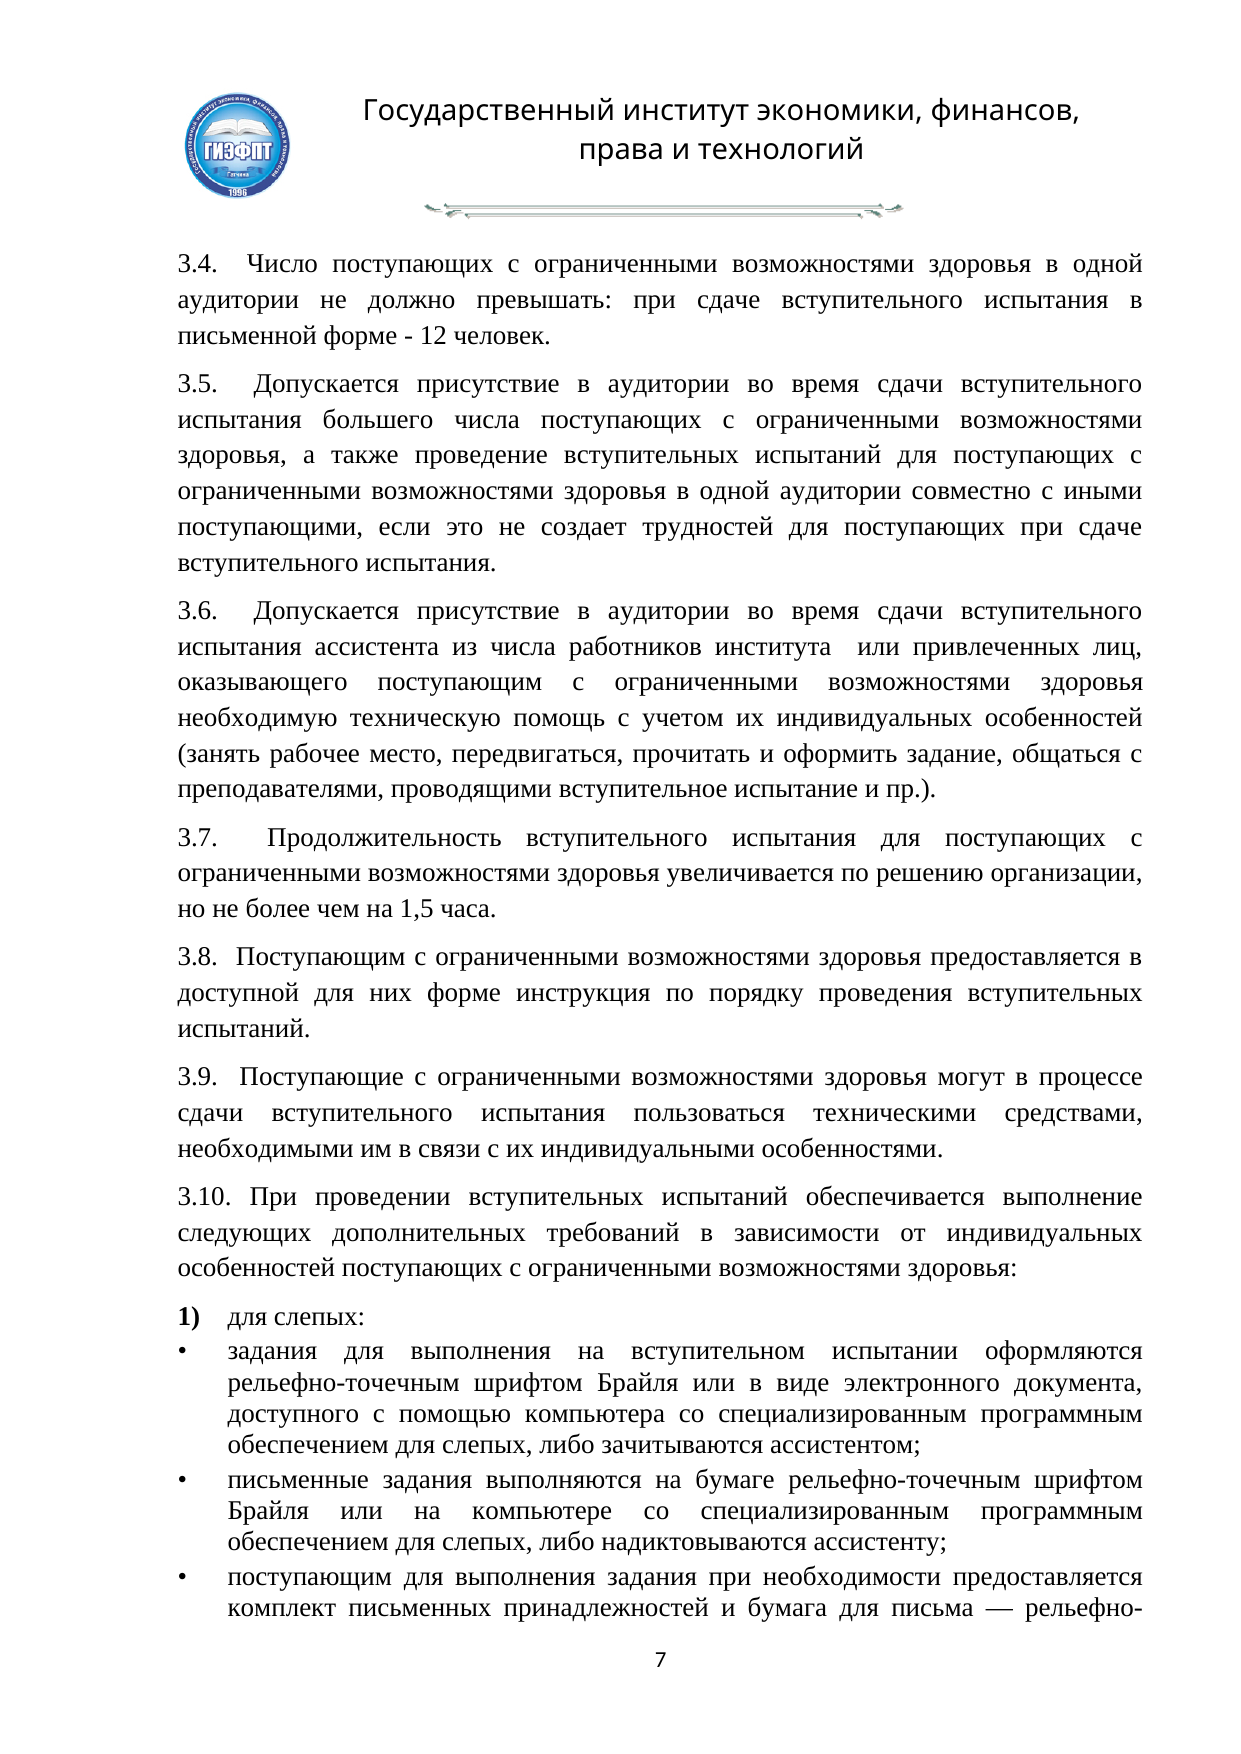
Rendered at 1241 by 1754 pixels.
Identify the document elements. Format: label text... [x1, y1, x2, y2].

list письменные задания выполняются на бумаге рельефно-точечным шрифтом Брайля или на компьютере со специализированным программным обеспечением для слепых, либо надиктовываются ассистенту; [177, 1463, 1144, 1556]
picture [422, 201, 907, 226]
picture [180, 88, 294, 202]
text 3.9. Поступающие с ограниченными возможностями здоровья могут в процессе сдачи вступительного испытания пользоваться техническими средствами, необходимыми им в связи с их индивидуальными особенностями. [177, 1060, 1144, 1163]
text 3.10. При проведении вступительных испытаний обеспечивается выполнение следующих дополнительных требований в зависимости от индивидуальных особенностей поступающих с ограниченными возможностями здоровья: [177, 1180, 1144, 1282]
text 3.6. Допускается присутствие в аудитории во время сдачи вступительного испытания ассистента из числа работников института или привлеченных лиц, оказывающего поступающим с ограниченными возможностями здоровья необходимую техническую помощь с учетом их индивидуальных особенностей (занять рабочее место, передвигаться, прочитать и оформить задание, общаться с преподавателями, проводящими вступительное испытание и пр.). [177, 594, 1144, 804]
list задания для выполнения на вступительном испытании оформляются рельефно-точечным шрифтом Брайля или в виде электронного документа, доступного с помощью компьютера со специализированным программным обеспечением для слепых, либо зачитываются ассистентом; [177, 1334, 1144, 1459]
text 3.5. Допускается присутствие в аудитории во время сдачи вступительного испытания большего числа поступающих с ограниченными возможностями здоровья, а также проведение вступительных испытаний для поступающих с ограниченными возможностями здоровья в одной аудитории совместно с иными поступающими, если это не создает трудностей для поступающих при сдаче вступительного испытания. [177, 367, 1144, 577]
text 3.7. Продолжительность вступительного испытания для поступающих с ограниченными возможностями здоровья увеличивается по решению организации, но не более чем на 1,5 часа. [177, 821, 1144, 923]
list для слепых: [177, 1299, 1144, 1331]
text 3.4. Число поступающих с ограниченными возможностями здоровья в одной аудитории не должно превышать: при сдаче вступительного испытания в письменной форме - 12 человек. [177, 247, 1144, 350]
text 3.8. Поступающим с ограниченными возможностями здоровья предоставляется в доступной для них форме инструкция по порядку проведения вступительных испытаний. [177, 941, 1144, 1043]
